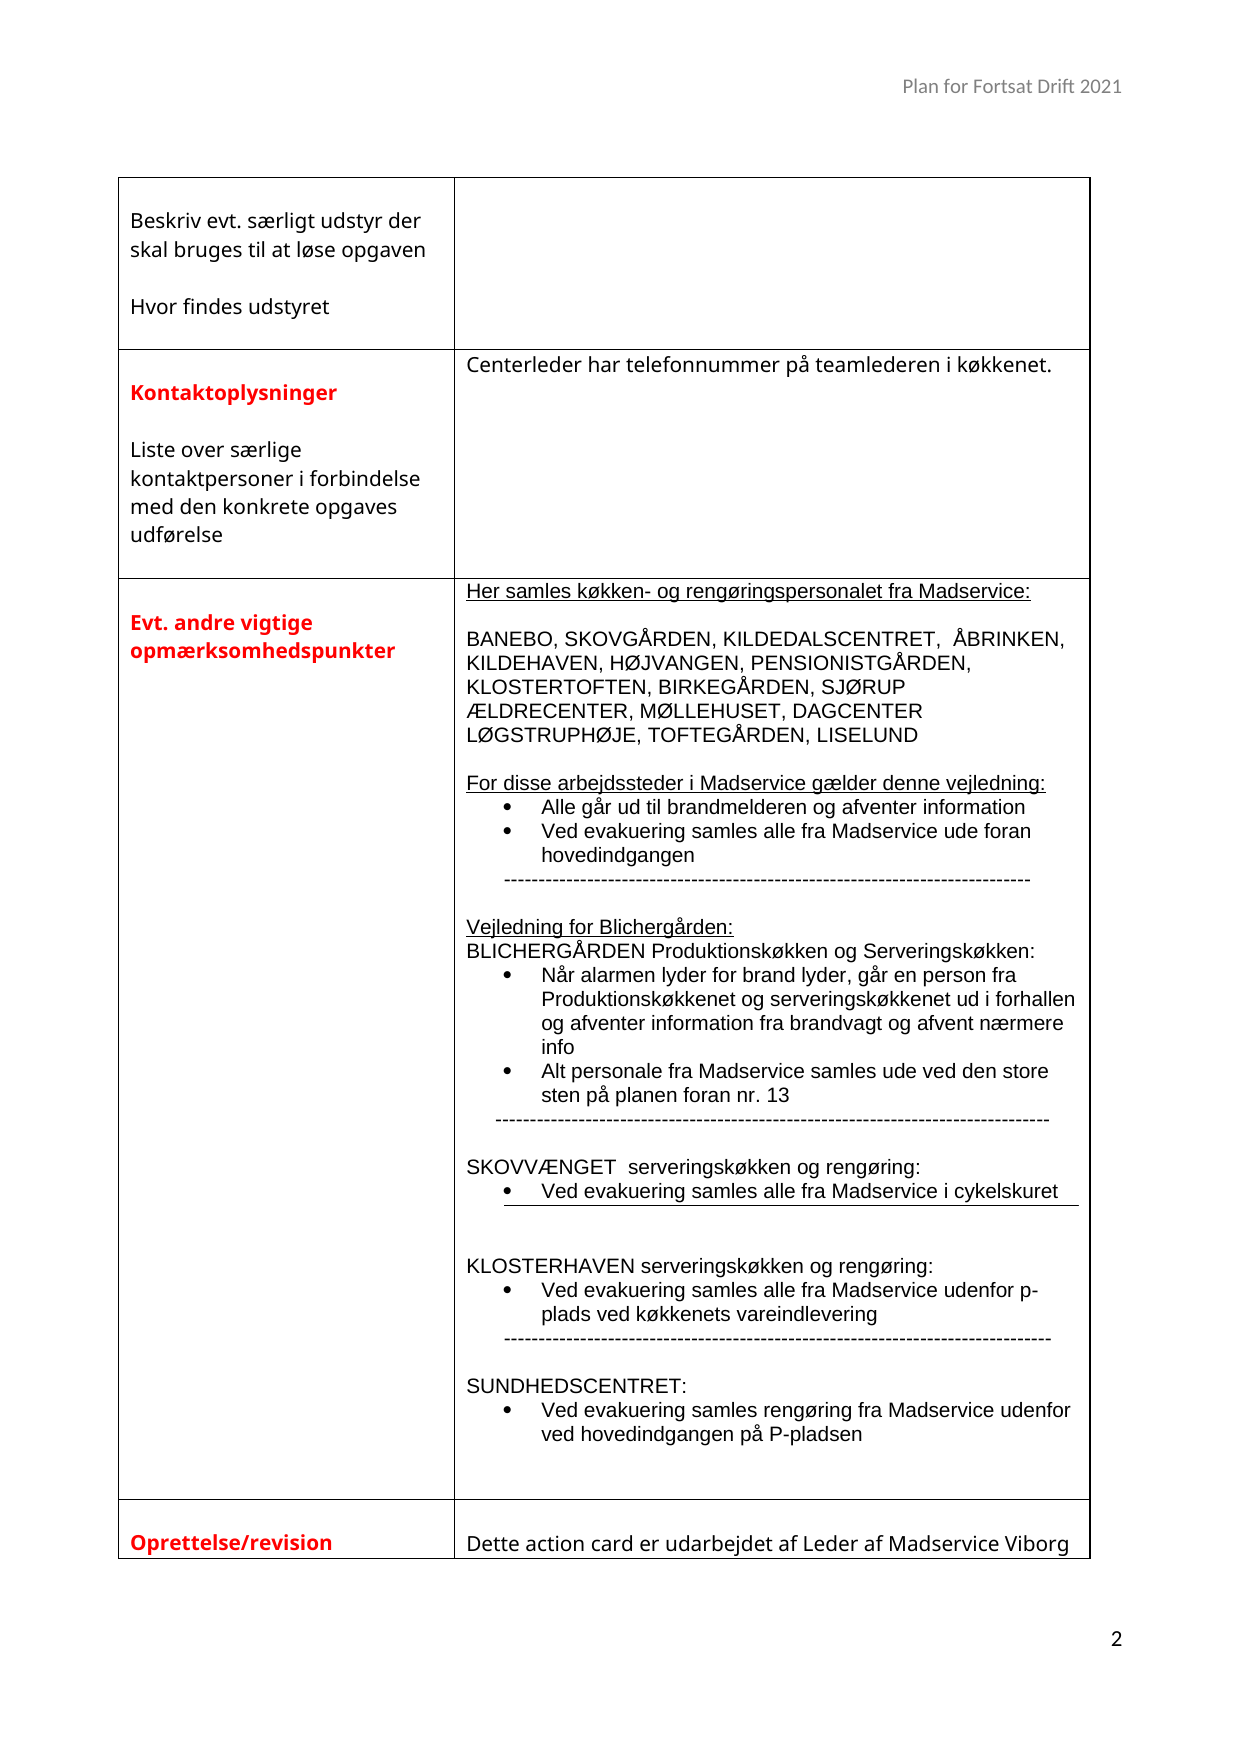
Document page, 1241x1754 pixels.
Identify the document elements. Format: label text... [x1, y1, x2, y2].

table_cell Kontaktoplysninger Liste over særlige kontaktpersoner i forbindelse med den konkrete opgaves udførelse [119, 350, 454, 578]
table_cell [119, 178, 454, 349]
table_cell Oprettelse/revision [119, 1500, 454, 1558]
table_cell Centerleder har telefonnummer på teamlederen i køkkenet. [455, 350, 1089, 578]
table_cell [455, 178, 1089, 349]
table_cell Evt. andre vigtige opmærksomhedspunkter [119, 579, 454, 1498]
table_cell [455, 1500, 1089, 1558]
table_cell Her samles køkken- og rengøringspersonalet fra Madservice: BANEBO, SKOVGÅRDEN, KILDEDALSCENTRET, ÅBRINKEN, KILDEHAVEN, HØJVANGEN, PENSIONISTGÅRDEN, KLOSTERTOFTEN, BIRKEGÅRDEN, SJØRUP ÆLDRECENTER, MØLLEHUSET, DAGCENTER LØGSTRUPHØJE, TOFTEGÅRDEN, LISELUND For disse arbejdssteder i Madservice gælder denne vejledning: Alle går ud til brandmelderen og afventer information Ved evakuering samles alle fra Madservice ude foran hovedindgangen ---------------------------------------------------------------------------- Vejledning for Blichergården: BLICHERGÅRDEN Produktionskøkken og Serveringskøkken: Når alarmen lyder for brand lyder, går en person fra Produktionskøkkenet og serveringskøkkenet ud i forhallen og afventer information fra brandvagt og afvent nærmere info Alt personale fra Madservice samles ude ved den store sten på planen foran nr. 13 -------------------------------------------------------------------------------- SKOVVÆNGET serveringskøkken og rengøring: Ved evakuering samles alle fra Madservice i cykelskuret KLOSTERHAVEN serveringskøkken og rengøring: Ved evakuering samles alle fra Madservice udenfor p-plads ved køkkenets vareindlevering ------------------------------------------------------------------------------- SUNDHEDSCENTRET: Ved evakuering samles rengøring fra Madservice udenfor ved hovedindgangen på P-pladsen [455, 579, 1089, 1498]
